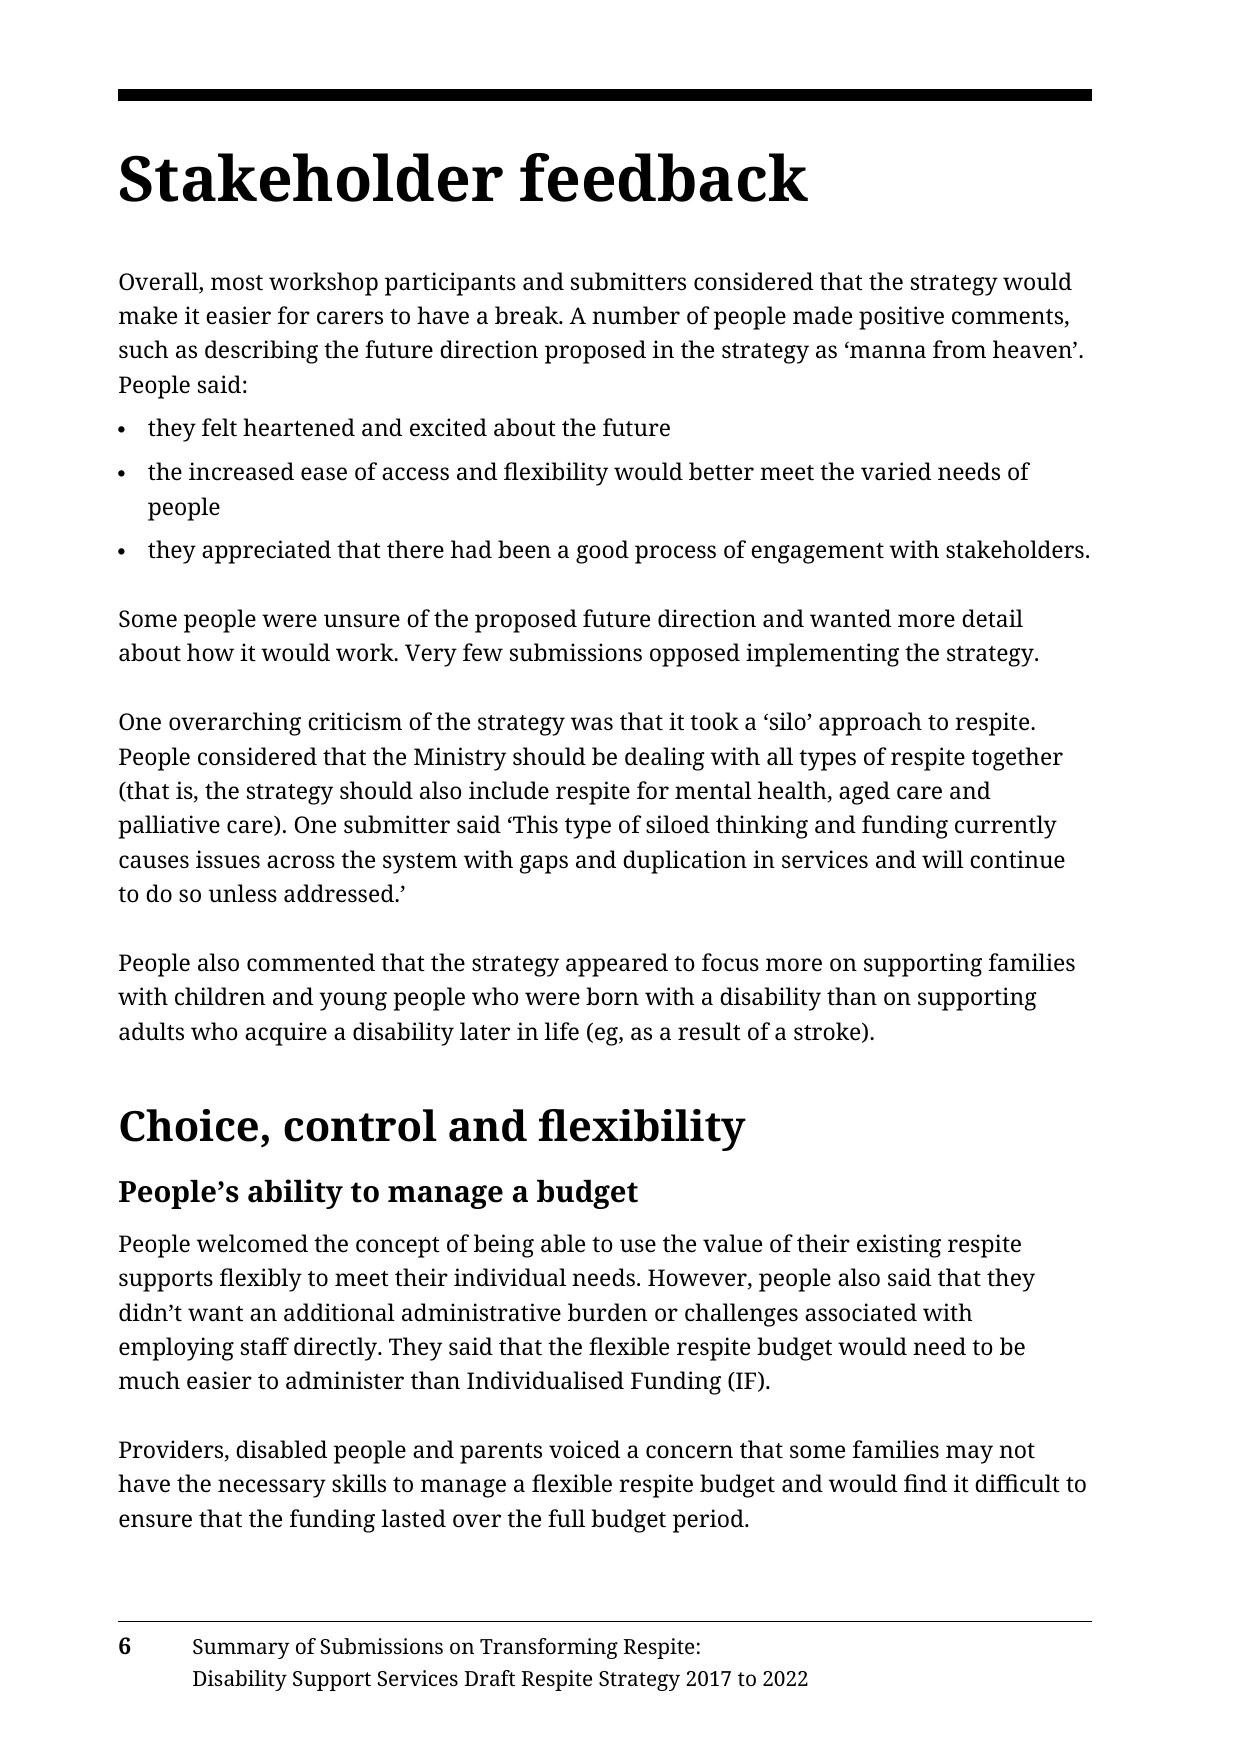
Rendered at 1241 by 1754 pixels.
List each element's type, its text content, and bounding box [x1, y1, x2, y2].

text Providers, disabled people and parents voiced a concern that some families may not have the necessary skills to manage a flexible respite budget and would find it difficult to ensure that the funding lasted over the full budget period. [118, 1434, 1092, 1534]
text they appreciated that there had been a good process of engagement with stakeholders. [118, 534, 1092, 566]
text One overarching criticism of the strategy was that it took a ‘silo’ approach to respite. People considered that the Ministry should be dealing with all types of respite together (that is, the strategy should also include respite for mental health, aged care and palliative care). One submitter said ‘This type of siloed thinking and funding currently causes issues across the system with gaps and duplication in services and will continue to do so unless addressed.’ [118, 706, 1092, 909]
subtitle People’s ability to manage a budget [118, 1172, 1092, 1211]
subtitle Choice, control and flexibility [118, 1097, 1092, 1153]
subtitle Stakeholder feedback [118, 101, 1092, 219]
text they felt heartened and excited about the future [118, 412, 1092, 444]
text People welcomed the concept of being able to use the value of their existing respite supports flexibly to meet their individual needs. However, people also said that they didn’t want an additional administrative burden or challenges associated with employing staff directly. They said that the flexible respite budget would need to be much easier to administer than Individualised Funding (IF). [118, 1228, 1092, 1397]
text Some people were unsure of the proposed future direction and wanted more detail about how it would work. Very few submissions opposed implementing the strategy. [118, 603, 1092, 669]
text the increased ease of access and flexibility would better meet the varied needs of people [118, 456, 1092, 522]
text Overall, most workshop participants and submitters considered that the strategy would make it easier for carers to have a break. A number of people made positive comments, such as describing the future direction proposed in the strategy as ‘manna from heaven’. People said: [118, 266, 1092, 400]
text People also commented that the strategy appeared to focus more on supporting families with children and young people who were born with a disability than on supporting adults who acquire a disability later in life (eg, as a result of a stroke). [118, 947, 1092, 1047]
